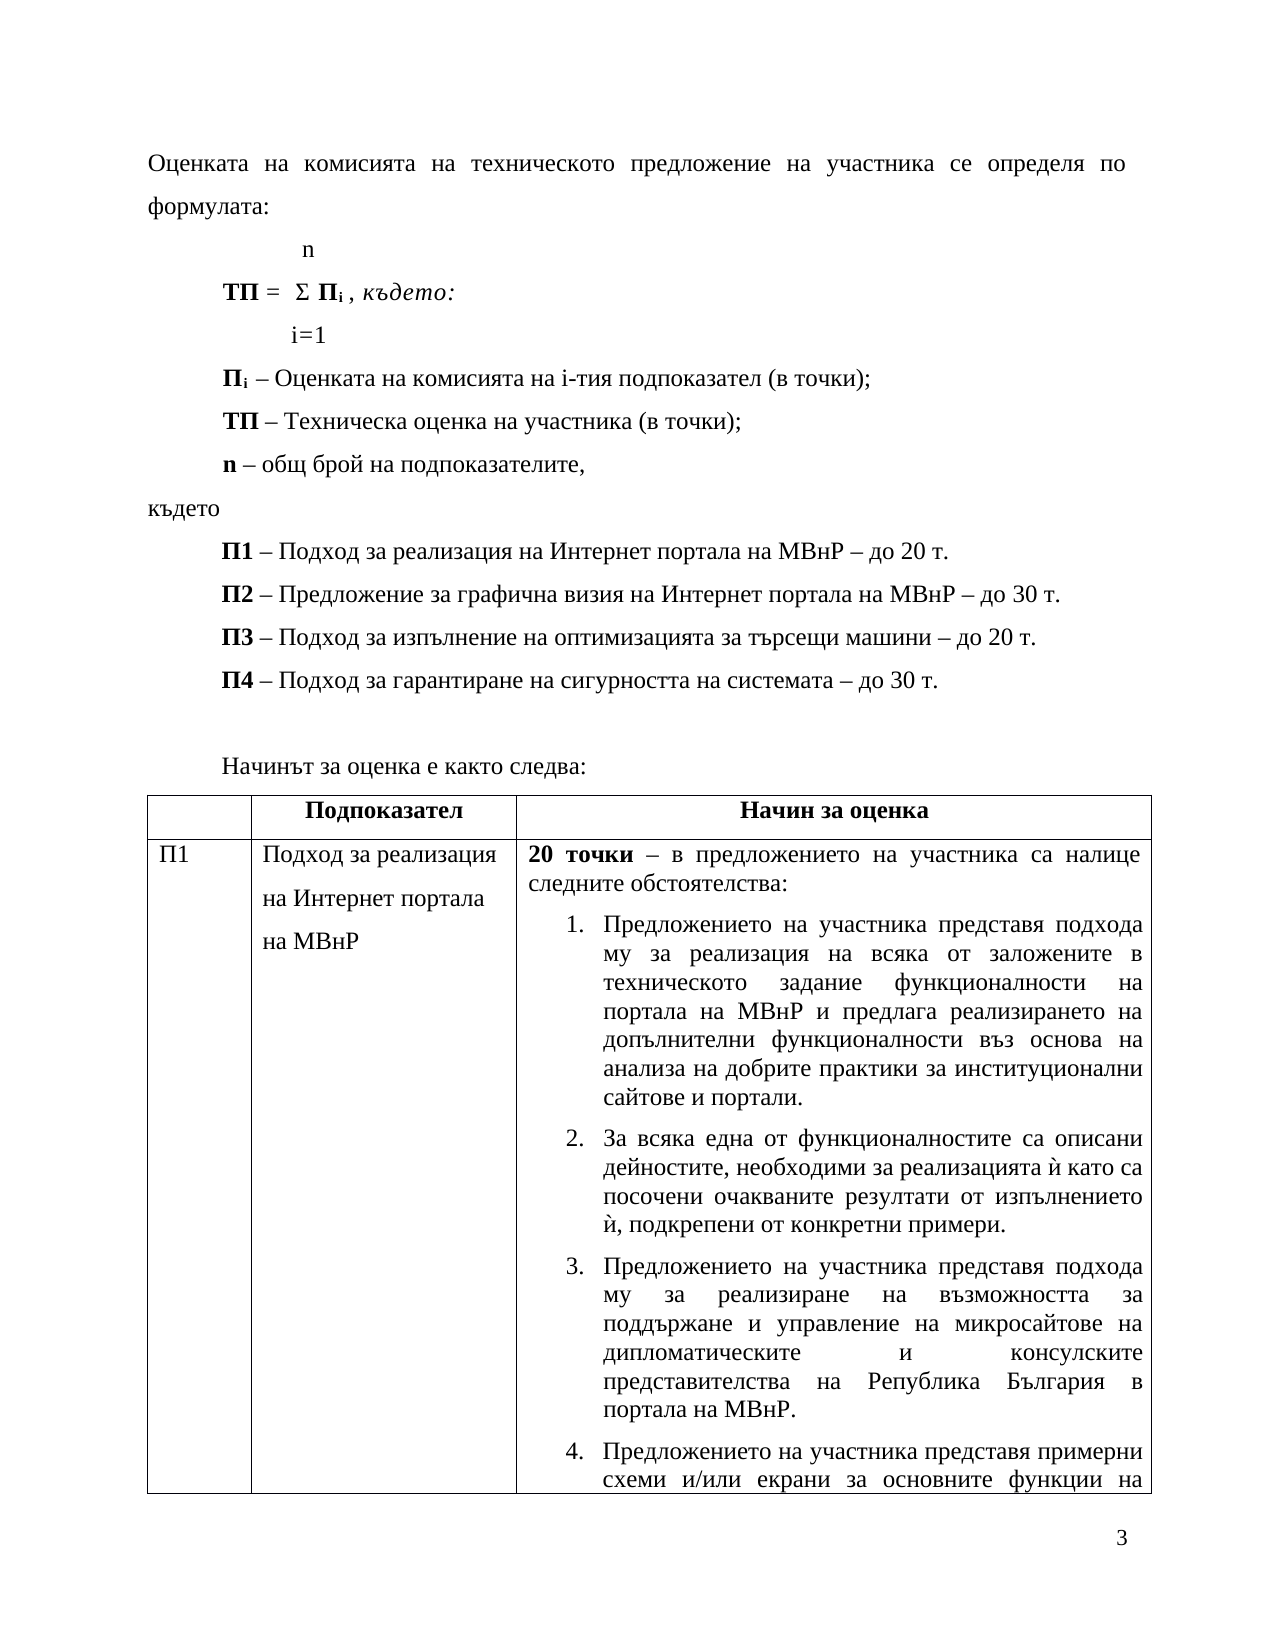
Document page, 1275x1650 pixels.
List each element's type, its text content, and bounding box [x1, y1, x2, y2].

text където [148, 493, 1127, 521]
text n [281, 234, 1127, 263]
text П1 – Подход за реализация на Интернет портала на МВнР – до 20 т. [148, 536, 1127, 564]
text i=1 [148, 320, 1127, 349]
text П3 – Подход за изпълнение на оптимизацията за търсещи машини – до 20 т. [148, 622, 1127, 651]
text n – общ брой на подпоказателите, [223, 449, 1127, 478]
text П4 – Подход за гарантиране на сигурността на системата – до 30 т. [148, 665, 1127, 694]
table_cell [252, 840, 516, 1493]
text П2 – Предложение за графична визия на Интернет портала на МВнР – до 30 т. [148, 579, 1127, 608]
table_cell П1 [148, 840, 251, 1493]
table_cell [517, 840, 1151, 1493]
text Оценката на комисията на техническото предложение на участника се определя по формулата: [148, 148, 1128, 219]
text Начинът за оценка е както следва: [148, 751, 1127, 780]
table_header [148, 796, 251, 838]
table_header Начин за оценка [517, 796, 1151, 838]
text Пi – Оценката на комисията на i-тия подпоказател (в точки); [223, 363, 1127, 392]
text ТП – Техническа оценка на участника (в точки); [223, 406, 1127, 435]
text TП = Σ Пi , където: [223, 277, 1127, 306]
table_header Подпоказател [252, 796, 516, 838]
